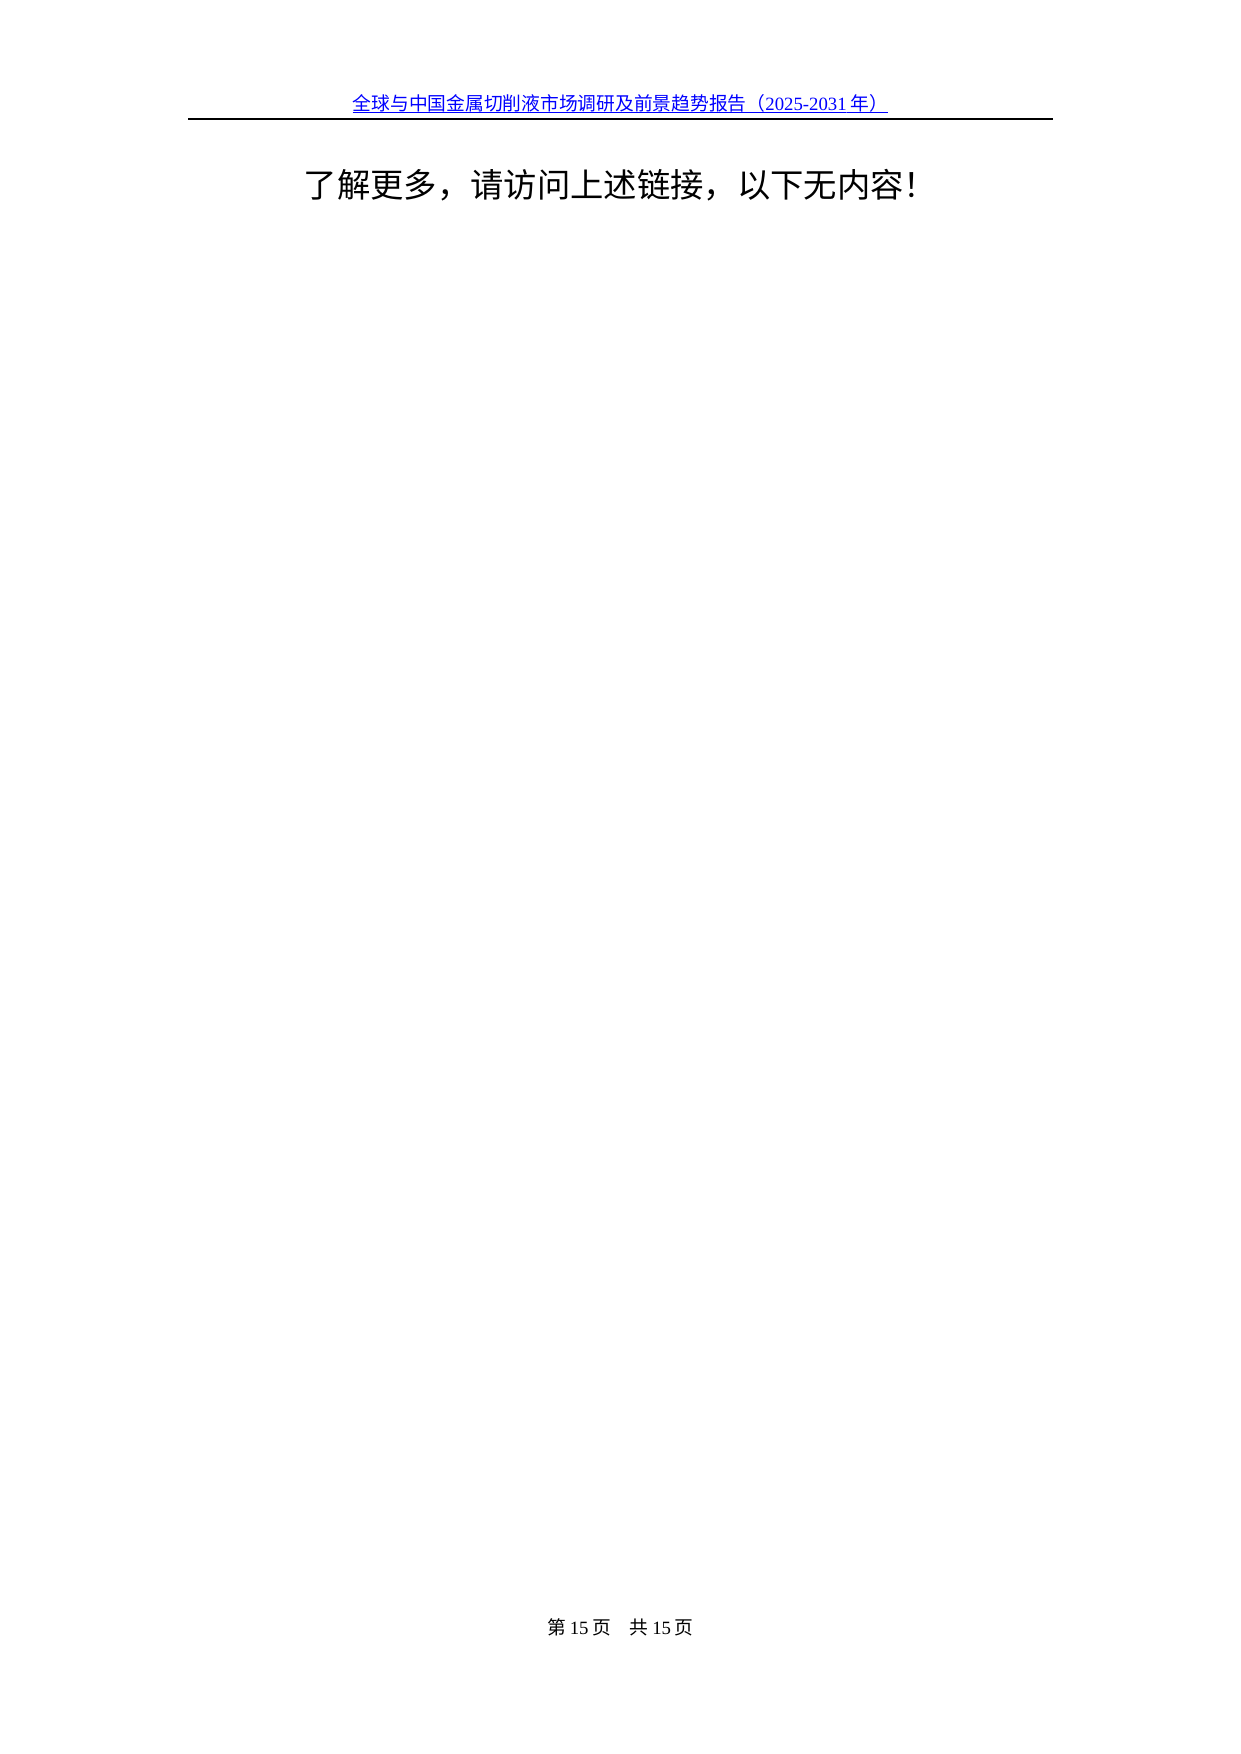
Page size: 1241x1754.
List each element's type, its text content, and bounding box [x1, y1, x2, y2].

title 了解更多，请访问上述链接，以下无内容！ [187, 150, 1053, 215]
